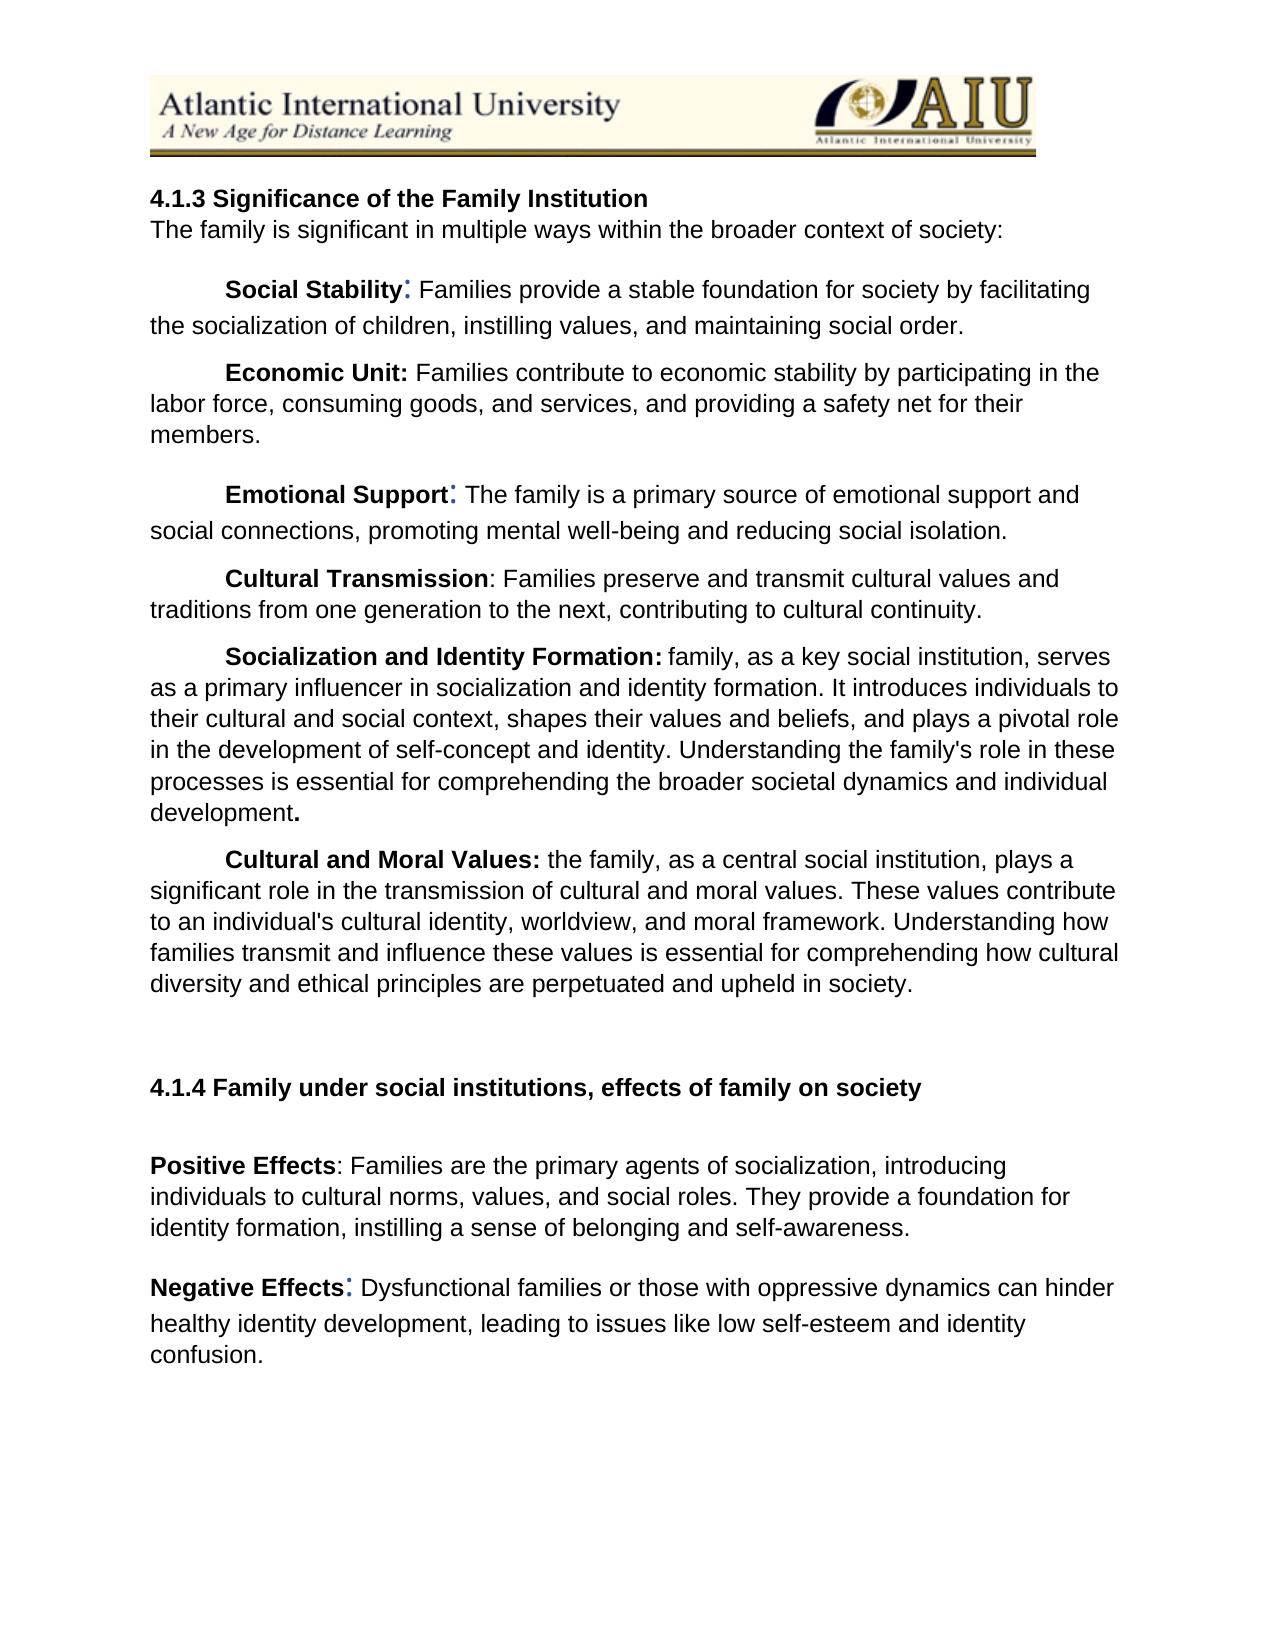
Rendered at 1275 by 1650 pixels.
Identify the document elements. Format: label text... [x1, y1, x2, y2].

text Positive Effects: Families are the primary agents of socialization, introducing individuals to cultural norms, values, and social roles. They provide a foundation for identity formation, instilling a sense of belonging and self-awareness. [150, 1151, 1125, 1242]
text Cultural Transmission: Families preserve and transmit cultural values and traditions from one generation to the next, contributing to cultural continuity. [150, 564, 1125, 623]
text Cultural and Moral Values: the family, as a central social institution, plays a significant role in the transmission of cultural and moral values. These values contribute to an individual's cultural identity, worldview, and moral framework. Understanding how families transmit and influence these values is essential for comprehending how cultural diversity and ethical principles are perpetuated and upheld in society. [150, 845, 1125, 998]
text The family is significant in multiple ways within the broader context of society: [150, 215, 1125, 244]
subtitle 4.1.4 Family under social institutions, effects of family on society [150, 1073, 1125, 1102]
text Emotional Support: The family is a primary source of emotional support and social connections, promoting mental well-being and reducing social isolation. [150, 468, 1125, 545]
picture [150, 75, 1037, 157]
text Social Stability: Families provide a stable foundation for society by facilitating the socialization of children, instilling values, and maintaining social order. [150, 263, 1125, 339]
text Economic Unit: Families contribute to economic stability by participating in the labor force, consuming goods, and services, and providing a safety net for their members. [150, 358, 1125, 449]
text Negative Effects: Dysfunctional families or those with oppressive dynamics can hinder healthy identity development, leading to issues like low self-esteem and identity confusion. [150, 1261, 1125, 1368]
text Socialization and Identity Formation: family, as a key social institution, serves as a primary influencer in socialization and identity formation. It introduces individuals to their cultural and social context, shapes their values and beliefs, and plays a pivotal role in the development of self-concept and identity. Understanding the family's role in these processes is essential for comprehending the broader societal dynamics and individual development. [150, 642, 1125, 826]
subtitle 4.1.3 Significance of the Family Institution [150, 184, 1125, 213]
